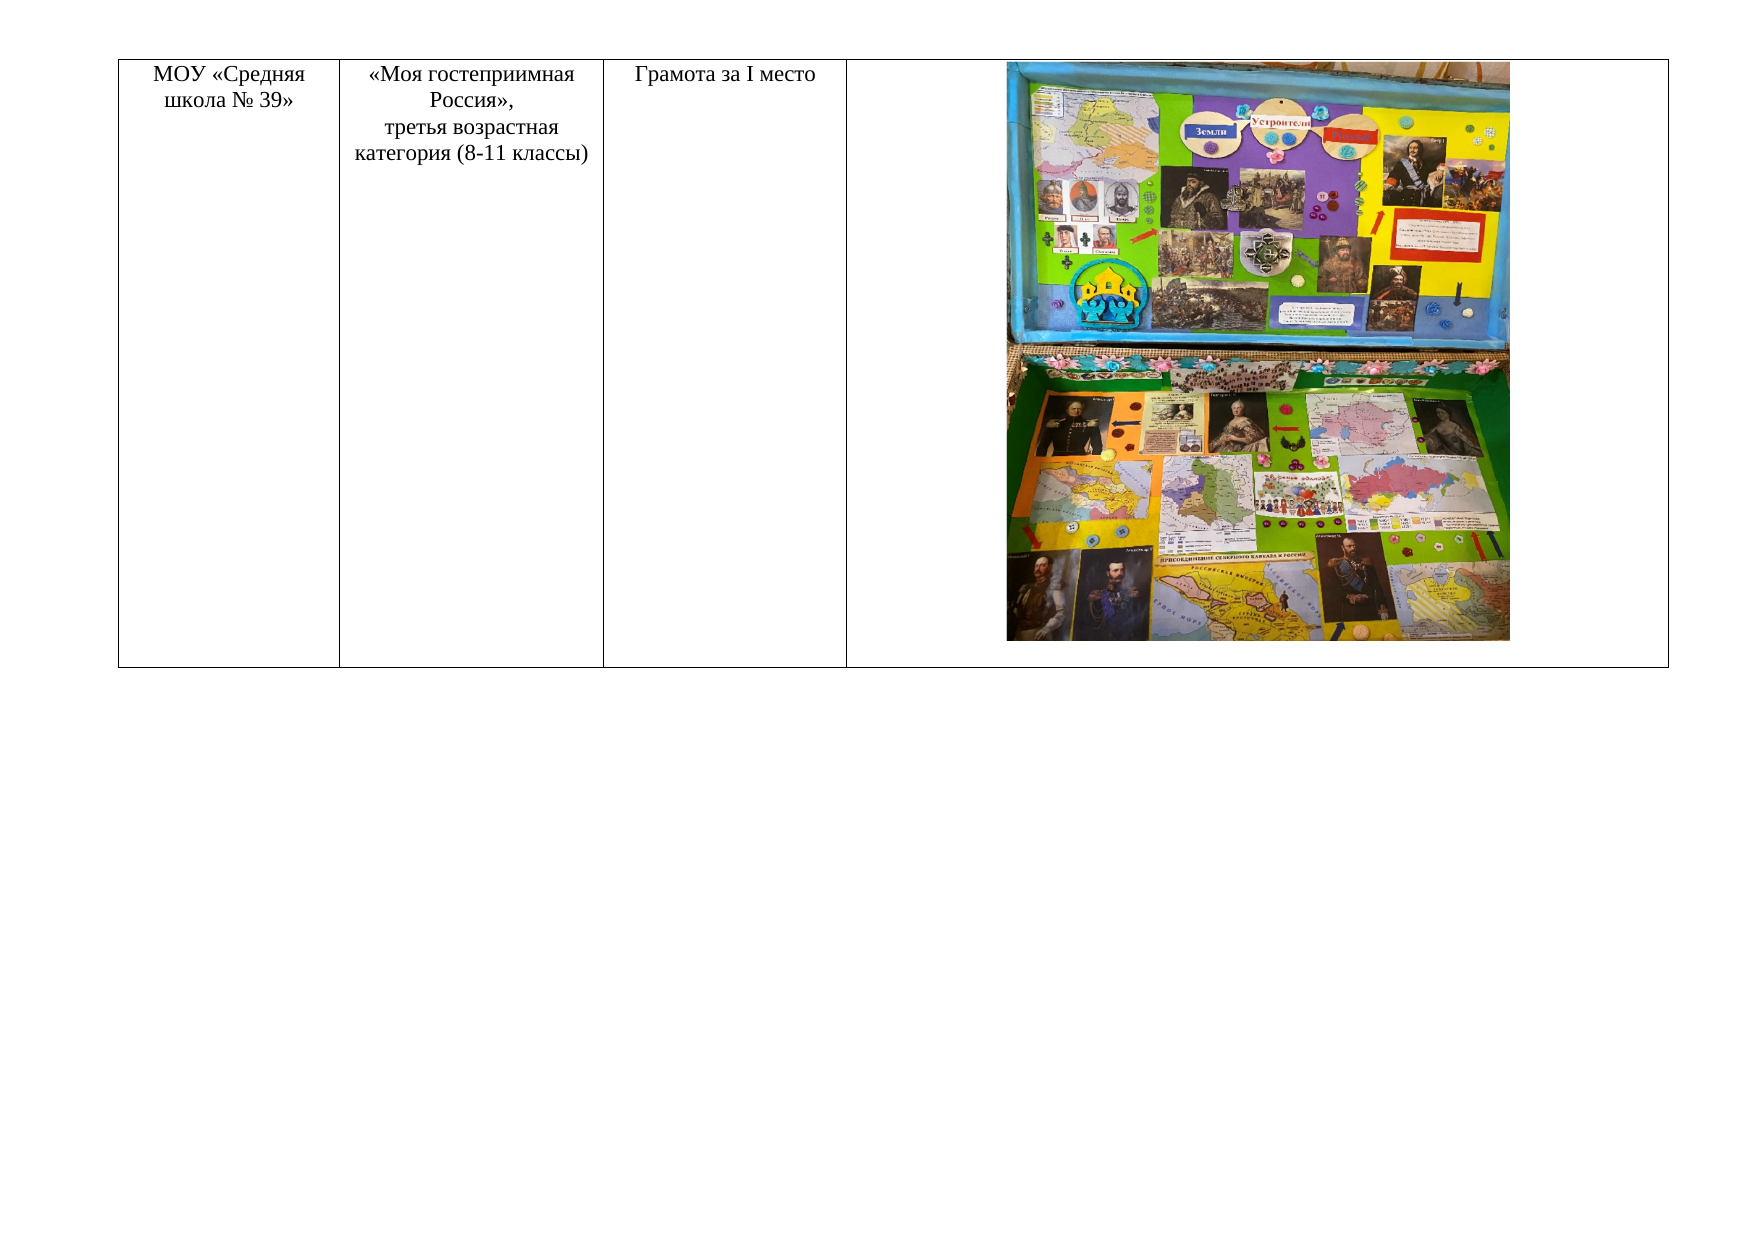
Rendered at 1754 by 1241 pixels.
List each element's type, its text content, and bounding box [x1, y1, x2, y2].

table_cell [847, 60, 1668, 667]
table_cell «Моя гостеприимная Россия», третья возрастная категория (8-11 классы) [340, 60, 603, 667]
table_cell МОУ «Средняя школа № 39» [119, 60, 339, 667]
picture [1007, 62, 1510, 640]
table_cell Грамота за I место [604, 60, 846, 667]
